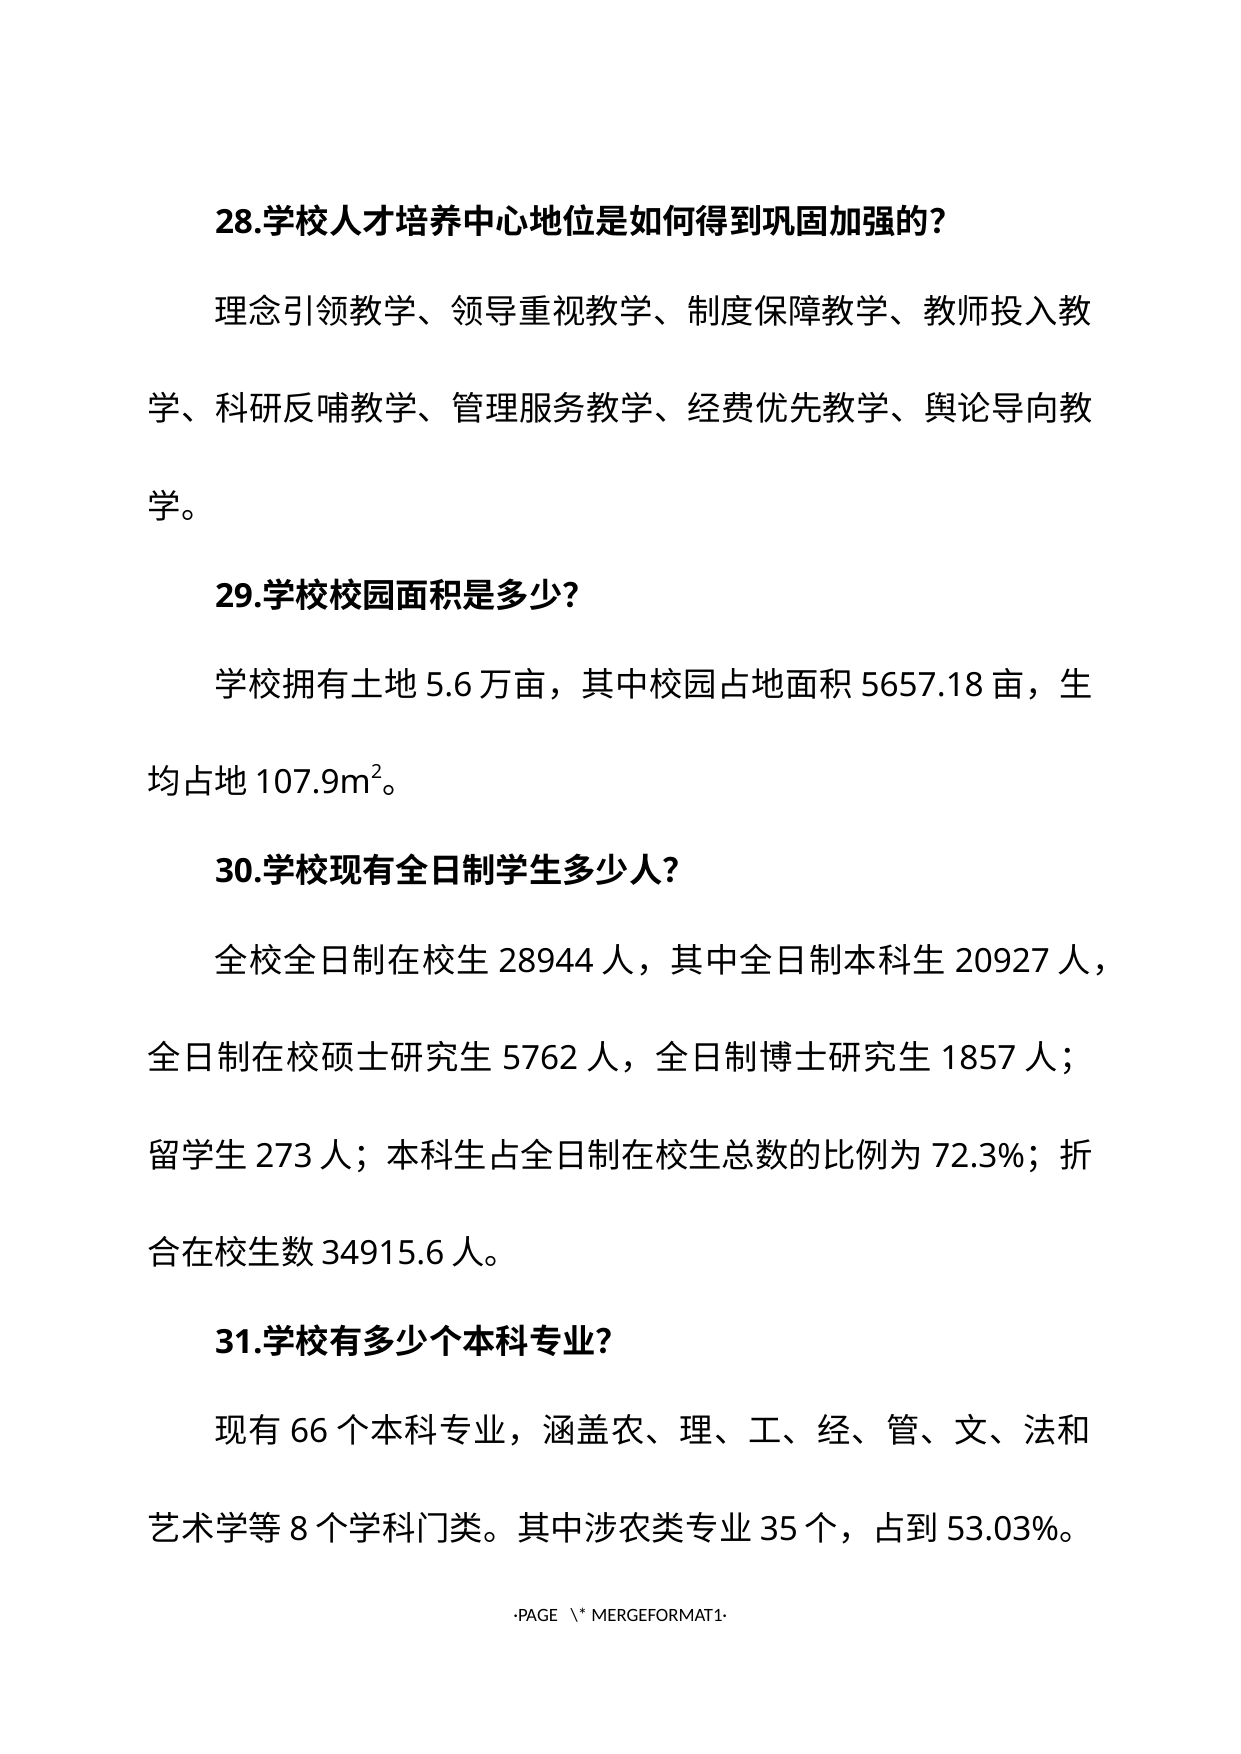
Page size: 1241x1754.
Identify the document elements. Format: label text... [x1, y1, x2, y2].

subtitle 29.学校校园面积是多少？ [148, 560, 1092, 625]
subtitle 28.学校人才培养中心地位是如何得到巩固加强的？ [148, 187, 1092, 252]
subtitle 31.学校有多少个本科专业？ [148, 1307, 1092, 1372]
subtitle 30.学校现有全日制学生多少人？ [148, 836, 1092, 901]
text 理念引领教学、领导重视教学、制度保障教学、教师投入教学、科研反哺教学、管理服务教学、经费优先教学、舆论导向教学。 [148, 276, 1092, 536]
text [148, 1396, 1092, 1558]
text 全校全日制在校生28944人，其中全日制本科生20927人，全日制在校硕士研究生5762人，全日制博士研究生1857人；留学生273人；本科生占全日制在校生总数的比例为72.3%；折合在校生数34915.6人。 [148, 925, 1092, 1283]
text 学校拥有土地5.6万亩，其中校园占地面积5657.18亩，生均占地107.9m2。 [148, 649, 1092, 812]
